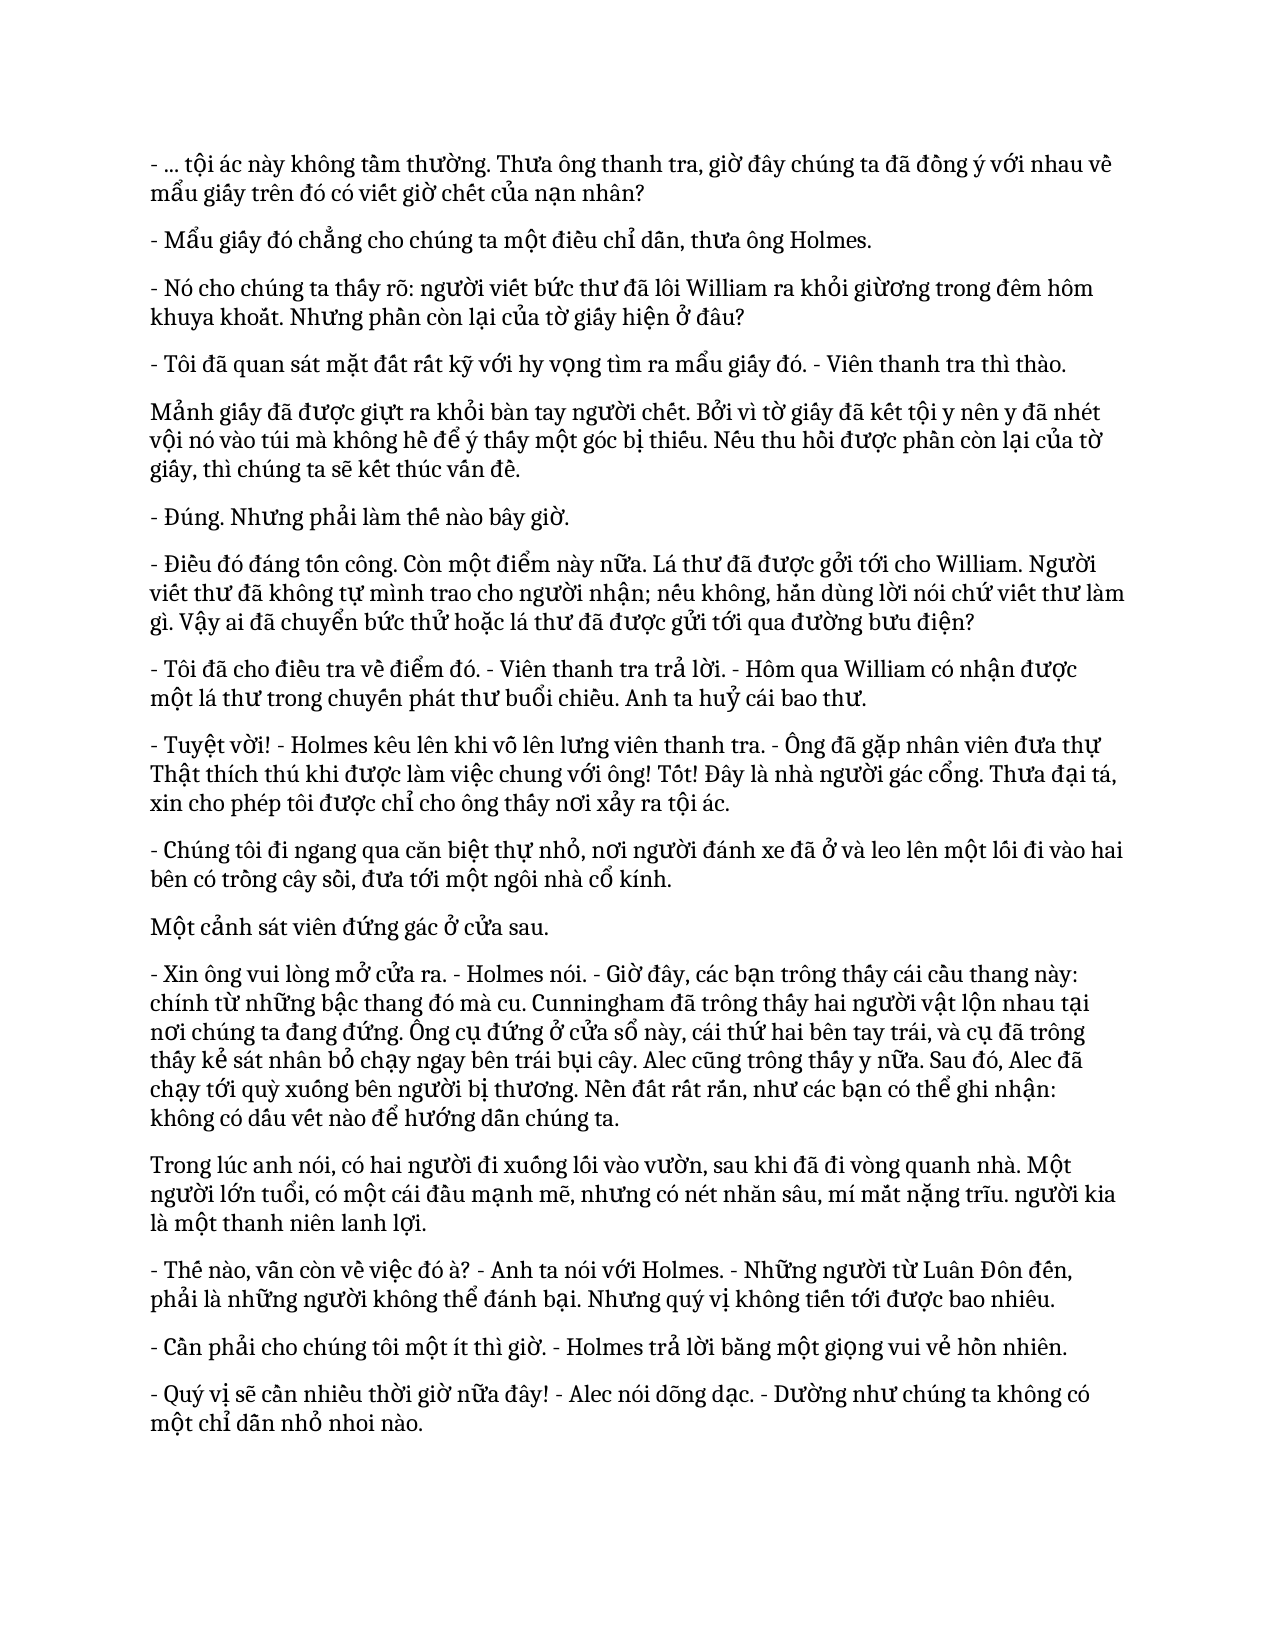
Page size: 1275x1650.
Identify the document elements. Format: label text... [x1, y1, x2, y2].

text - Quý vị sẽ cần nhiều thời giờ nữa đây! - Alec nói dõng dạc. - Dường như chúng ta không có một chỉ dẫn nhỏ nhoi nào. [150, 1380, 1125, 1437]
text - Mẩu giấy đó chẳng cho chúng ta một điều chỉ dẫn, thưa ông Holmes. [150, 226, 1125, 255]
text - Đúng. Nhưng phải làm thế nào bây giờ. [150, 502, 1125, 531]
text - Cần phải cho chúng tôi một ít thì giờ. - Holmes trả lời bằng một giọng vui vẻ hồn nhiên. [150, 1332, 1125, 1361]
text - Thế nào, vẫn còn về việc đó à? - Anh ta nói với Holmes. - Những người từ Luân Đôn đến, phải là những người không thể đánh bại. Nhưng quý vị không tiến tới được bao nhiêu. [150, 1256, 1125, 1314]
text - Tuyệt vời! - Holmes kêu lên khi vỗ lên lưng viên thanh tra. - Ông đã gặp nhân viên đưa thự Thật thích thú khi được làm việc chung với ông! Tốt! Đây là nhà người gác cổng. Thưa đại tá, xin cho phép tôi được chỉ cho ông thấy nơi xảy ra tội ác. [150, 731, 1125, 817]
text Trong lúc anh nói, có hai người đi xuống lối vào vườn, sau khi đã đi vòng quanh nhà. Một người lớn tuổi, có một cái đầu mạnh mẽ, nhưng có nét nhăn sâu, mí mắt nặng trĩu. người kia là một thanh niên lanh lợi. [150, 1151, 1125, 1237]
text Mảnh giấy đã được giựt ra khỏi bàn tay người chết. Bởi vì tờ giấy đã kết tội y nên y đã nhét vội nó vào túi mà không hề để ý thấy một góc bị thiếu. Nếu thu hồi được phần còn lại của tờ giấy, thì chúng ta sẽ kết thúc vấn đề. [150, 397, 1125, 484]
text Một cảnh sát viên đứng gác ở cửa sau. [150, 912, 1125, 941]
text - Chúng tôi đi ngang qua căn biệt thự nhỏ, nơi người đánh xe đã ở và leo lên một lối đi vào hai bên có trồng cây sồi, đưa tới một ngôi nhà cổ kính. [150, 836, 1125, 894]
text - Điều đó đáng tốn công. Còn một điểm này nữa. Lá thư đã được gởi tới cho William. Người viết thư đã không tự mình trao cho người nhận; nếu không, hắn dùng lời nói chứ viết thư làm gì. Vậy ai đã chuyển bức thử hoặc lá thư đã được gửi tới qua đường bưu điện? [150, 550, 1125, 636]
text - Tôi đã quan sát mặt đất rất kỹ với hy vọng tìm ra mẩu giấy đó. - Viên thanh tra thì thào. [150, 350, 1125, 379]
text - Tôi đã cho điều tra về điểm đó. - Viên thanh tra trả lời. - Hôm qua William có nhận được một lá thư trong chuyến phát thư buổi chiều. Anh ta huỷ cái bao thư. [150, 655, 1125, 712]
text - Nó cho chúng ta thấy rõ: người viết bức thư đã lôi William ra khỏi giừơng trong đêm hôm khuya khoắt. Nhưng phần còn lại của tờ giấy hiện ở đâu? [150, 274, 1125, 331]
text - Xin ông vui lòng mở cửa ra. - Holmes nói. - Giờ đây, các bạn trông thấy cái cầu thang này: chính từ những bậc thang đó mà cu. Cunningham đã trông thấy hai người vật lộn nhau tại nơi chúng ta đang đứng. Ông cụ đứng ở cửa sổ này, cái thứ hai bên tay trái, và cụ đã trông thấy kẻ sát nhân bỏ chạy ngay bên trái bụi cây. Alec cũng trông thấy y nữa. Sau đó, Alec đã chạy tới quỳ xuống bên người bị thương. Nền đất rất rắn, như các bạn có thể ghi nhận: không có dấu vết nào để hướng dẫn chúng ta. [150, 960, 1125, 1132]
text - ... tội ác này không tầm thường. Thưa ông thanh tra, giờ đây chúng ta đã đồng ý với nhau về mẩu giấy trên đó có viết giờ chết của nạn nhân? [150, 150, 1125, 207]
